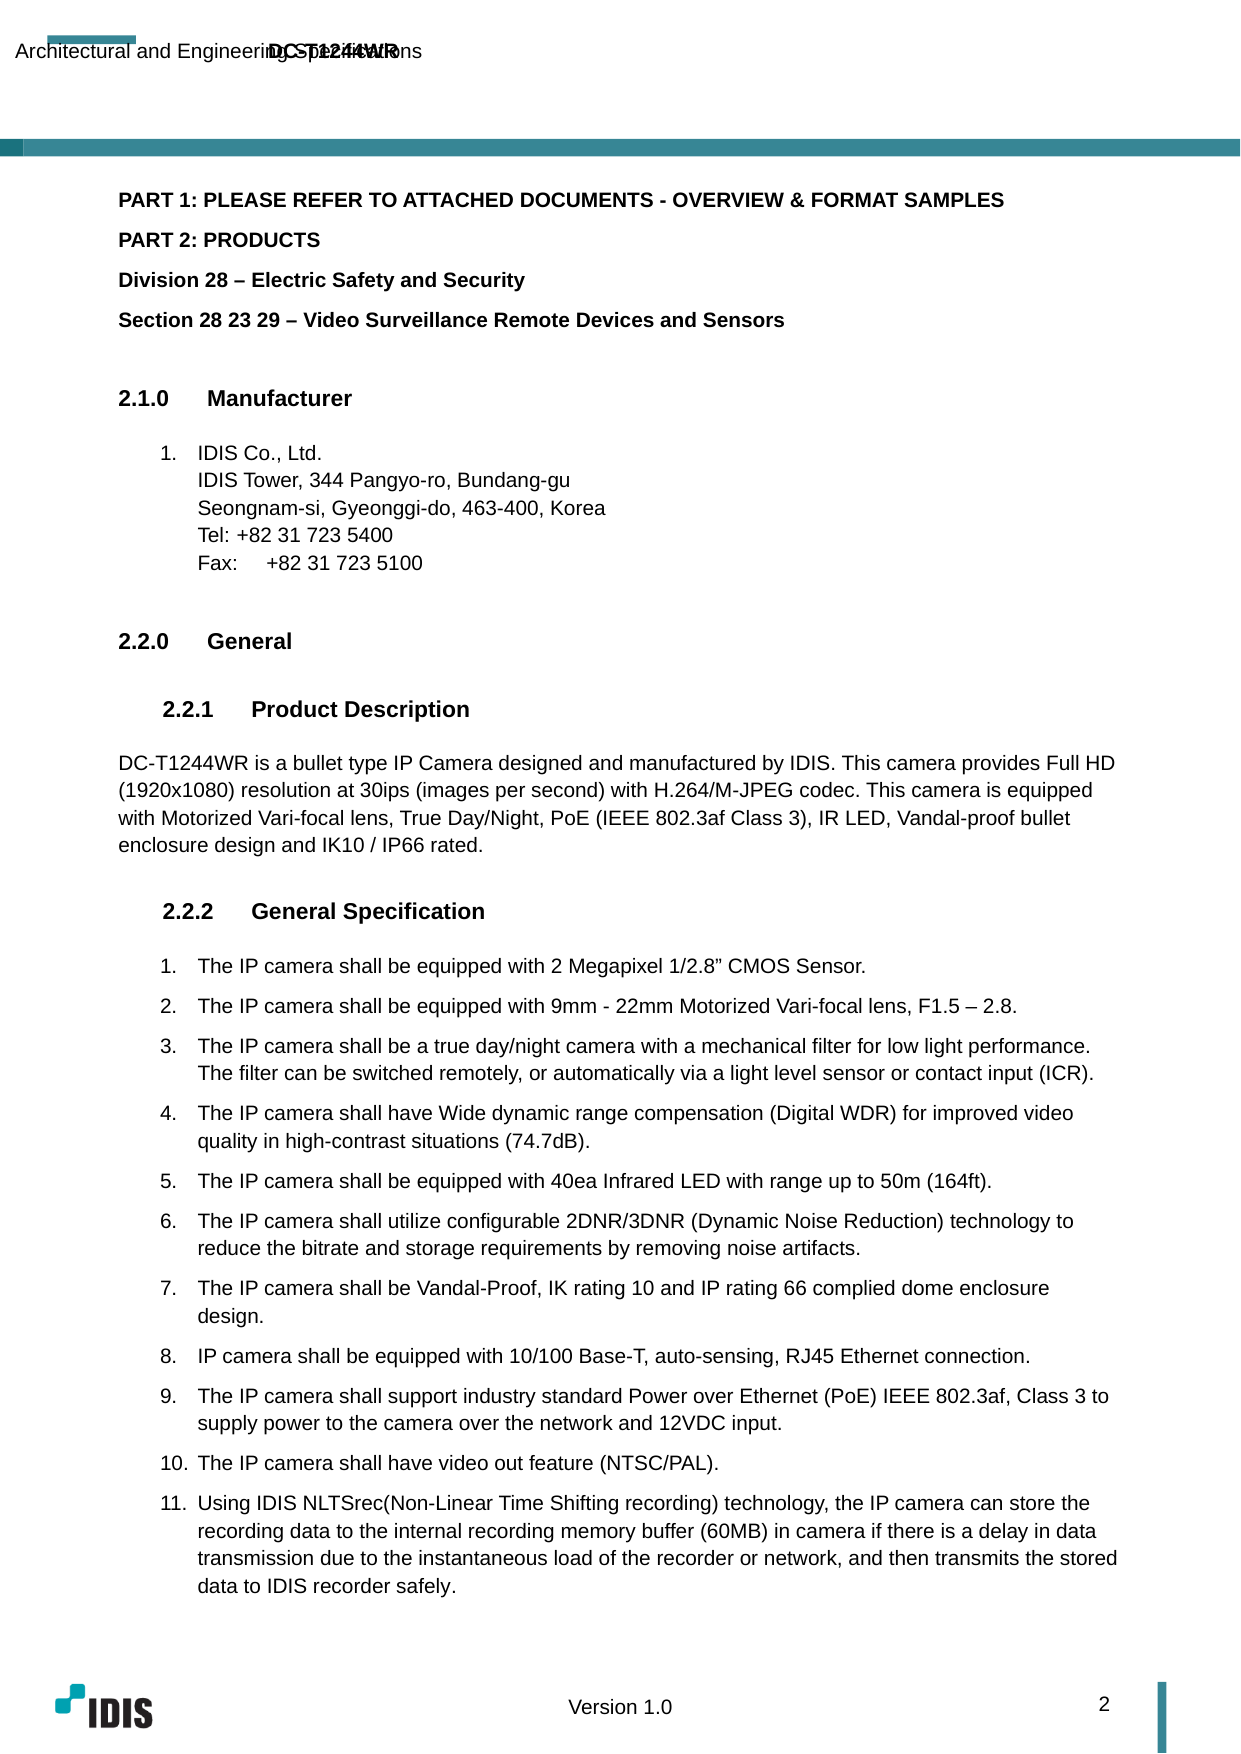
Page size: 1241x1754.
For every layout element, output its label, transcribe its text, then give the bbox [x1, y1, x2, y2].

list The IP camera shall be a true day/night camera with a mechanical filter for low light performance. The filter can be switched remotely, or automatically via a light level sensor or contact input (ICR). [160, 1033, 1122, 1085]
text Division 28 – Electric Safety and Security [118, 268, 1122, 292]
list The IP camera shall have Wide dynamic range compensation (Digital WDR) for improved video quality in high-contrast situations (74.7dB). [160, 1101, 1122, 1152]
subtitle General [118, 628, 1122, 654]
list The IP camera shall be Vandal-Proof, IK rating 10 and IP rating 66 complied dome enclosure design. [160, 1276, 1122, 1327]
list Using IDIS NLTSrec(Non-Linear Time Shifting recording) technology, the IP camera can store the recording data to the internal recording memory buffer (60MB) in camera if there is a delay in data transmission due to the instantaneous load of the recorder or network, and then transmits the stored data to IDIS recorder safely. [160, 1491, 1122, 1597]
list The IP camera shall support industry standard Power over Ethernet (PoE) IEEE 802.3af, Class 3 to supply power to the camera over the network and 12VDC input. [160, 1383, 1122, 1435]
picture [47, 1683, 170, 1731]
list The IP camera shall have video out feature (NTSC/PAL). [160, 1451, 1122, 1475]
subtitle Product Description [162, 696, 1122, 722]
list The IP camera shall utilize configurable 2DNR/3DNR (Dynamic Noise Reduction) technology to reduce the bitrate and storage requirements by removing noise artifacts. [160, 1208, 1122, 1260]
text DC-T1244WR is a bullet type IP Camera designed and manufactured by IDIS. This camera provides Full HD (1920x1080) resolution at 30ips (images per second) with H.264/M-JPEG codec. This camera is equipped with Motorized Vari-focal lens, True Day/Night, PoE (IEEE 802.3af Class 3), IR LED, Vandal-proof bullet enclosure design and IK10 / IP66 rated. [118, 751, 1122, 857]
text Section 28 23 29 – Video Surveillance Remote Devices and Sensors [118, 308, 1122, 332]
text PART 2: PRODUCTS [118, 228, 1122, 252]
list The IP camera shall be equipped with 40ea Infrared LED with range up to 50m (164ft). [160, 1168, 1122, 1192]
subtitle Manufacturer [118, 385, 1122, 411]
list The IP camera shall be equipped with 2 Megapixel 1/2.8” CMOS Sensor. [160, 953, 1122, 977]
list IP camera shall be equipped with 10/100 Base-T, auto-sensing, RJ45 Ethernet connection. [160, 1343, 1122, 1367]
list The IP camera shall be equipped with 9mm - 22mm Motorized Vari-focal lens, F1.5 – 2.8. [160, 993, 1122, 1017]
subtitle General Specification [162, 898, 1122, 924]
text PART 1: PLEASE REFER TO ATTACHED DOCUMENTS - OVERVIEW & FORMAT SAMPLES [118, 188, 1122, 212]
list IDIS Co., Ltd. IDIS Tower, 344 Pangyo-ro, Bundang-gu Seongnam-si, Gyeonggi-do, 463-400, Korea Tel: +82 31 723 5400 Fax: +82 31 723 5100 [160, 440, 1122, 574]
